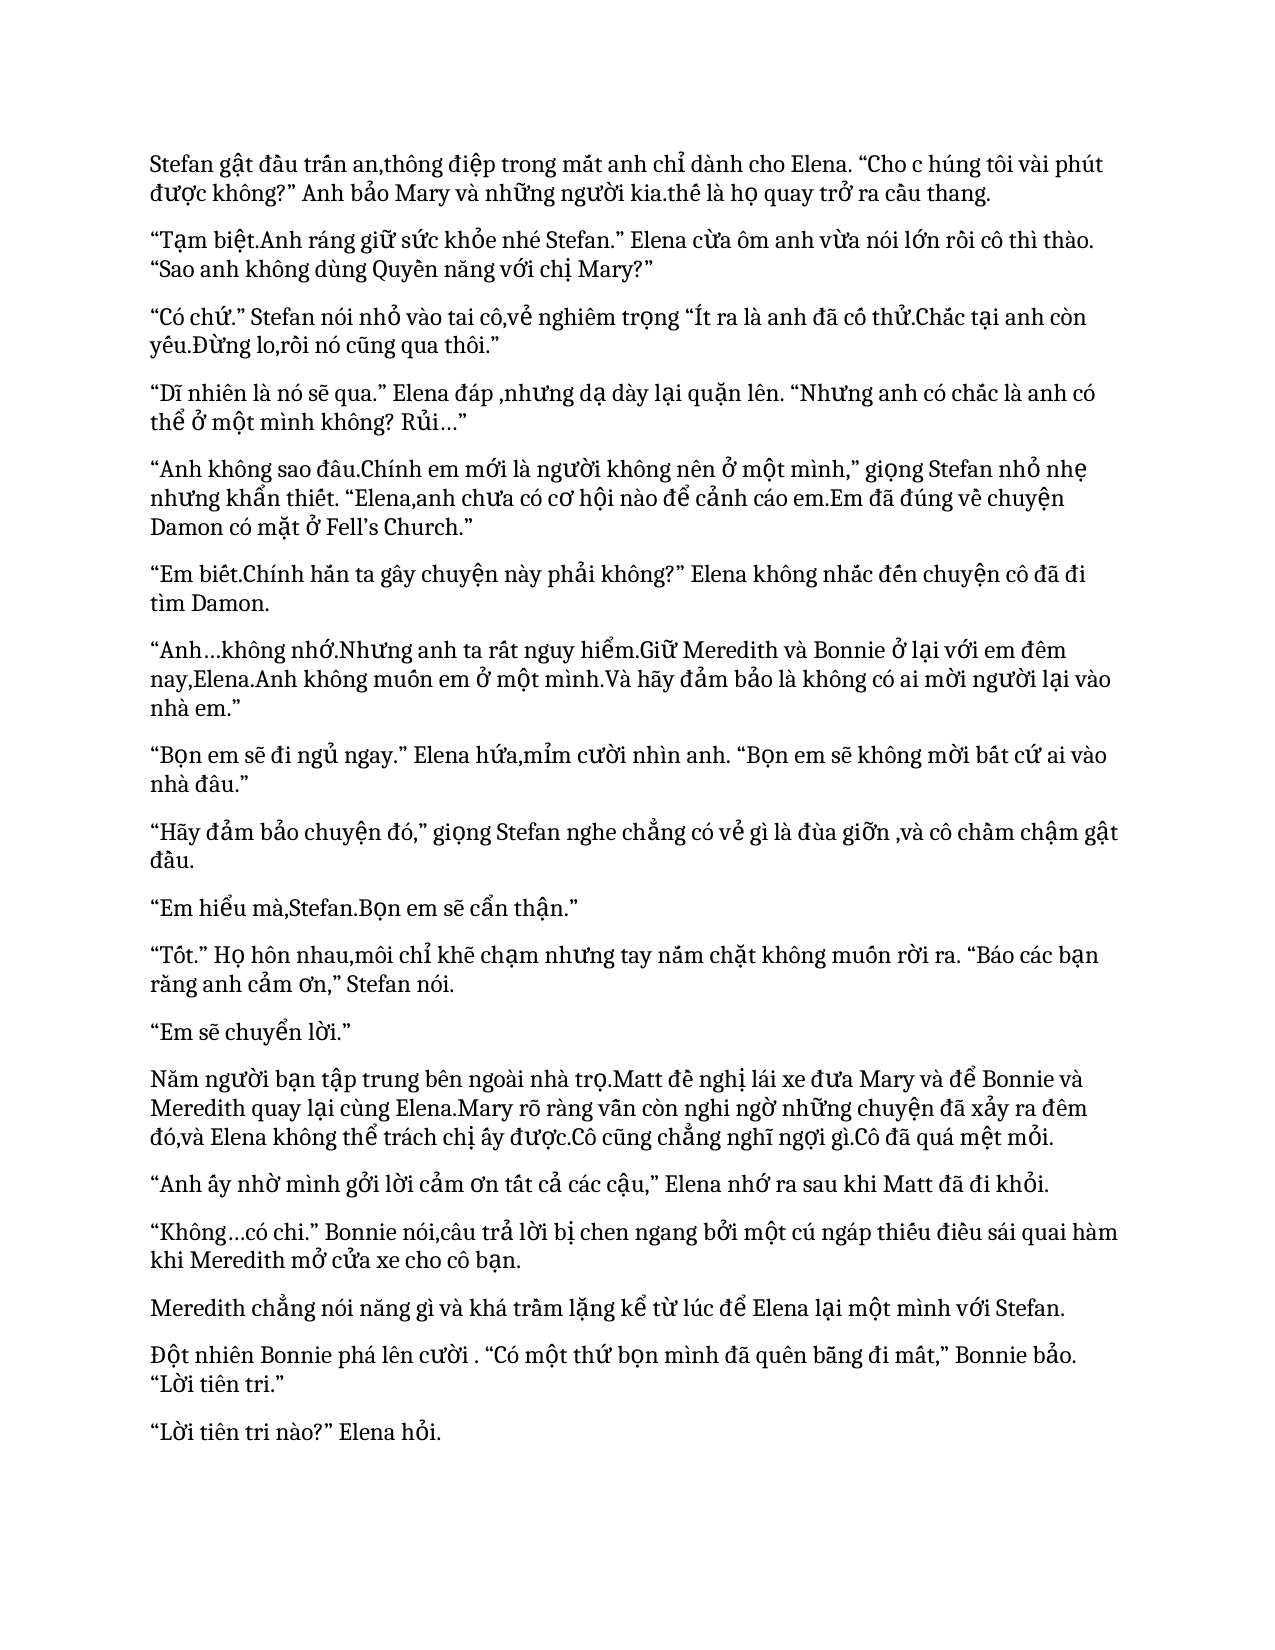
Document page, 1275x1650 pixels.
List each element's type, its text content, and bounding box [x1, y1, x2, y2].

text “Em sẽ chuyển lời.” [150, 1017, 1125, 1046]
text “Em hiểu mà,Stefan.Bọn em sẽ cẩn thận.” [150, 894, 1125, 922]
text Năm người bạn tập trung bên ngoài nhà trọ.Matt đề nghị lái xe đưa Mary và để Bonnie và Meredith quay lại cùng Elena.Mary rõ ràng vẫn còn nghi ngờ những chuyện đã xảy ra đêm đó,và Elena không thể trách chị ấy được.Cô cũng chẳng nghĩ ngợi gì.Cô đã quá mệt mỏi. [150, 1065, 1125, 1151]
text Meredith chẳng nói năng gì và khá trầm lặng kể từ lúc để Elena lại một mình với Stefan. [150, 1294, 1125, 1322]
text “Em biết.Chính hắn ta gây chuyện này phải không?” Elena không nhắc đến chuyện cô đã đi tìm Damon. [150, 560, 1125, 617]
text Đột nhiên Bonnie phá lên cười . “Có một thứ bọn mình đã quên bẵng đi mất,” Bonnie bảo. “Lời tiên tri.” [150, 1341, 1125, 1399]
text “Dĩ nhiên là nó sẽ qua.” Elena đáp ,nhưng dạ dày lại quặn lên. “Nhưng anh có chắc là anh có thể ở một mình không? Rủi…” [150, 379, 1125, 436]
text “Lời tiên tri nào?” Elena hỏi. [150, 1417, 1125, 1446]
text “Tốt.” Họ hôn nhau,môi chỉ khẽ chạm nhưng tay nắm chặt không muốn rời ra. “Báo các bạn rằng anh cảm ơn,” Stefan nói. [150, 941, 1125, 999]
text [150, 150, 1125, 207]
text “Không…có chi.” Bonnie nói,câu trả lời bị chen ngang bởi một cú ngáp thiếu điều sái quai hàm khi Meredith mở cửa xe cho cô bạn. [150, 1217, 1125, 1275]
text “Có chứ.” Stefan nói nhỏ vào tai cô,vẻ nghiêm trọng “Ít ra là anh đã cố thử.Chắc tại anh còn yếu.Đừng lo,rồi nó cũng qua thôi.” [150, 302, 1125, 360]
text “Anh không sao đâu.Chính em mới là người không nên ở một mình,” giọng Stefan nhỏ nhẹ nhưng khẩn thiết. “Elena,anh chưa có cơ hội nào để cảnh cáo em.Em đã đúng về chuyện Damon có mặt ở Fell’s Church.” [150, 455, 1125, 541]
text “Anh…không nhớ.Nhưng anh ta rất nguy hiểm.Giữ Meredith và Bonnie ở lại với em đêm nay,Elena.Anh không muốn em ở một mình.Và hãy đảm bảo là không có ai mời người lại vào nhà em.” [150, 636, 1125, 722]
text “Bọn em sẽ đi ngủ ngay.” Elena hứa,mỉm cười nhìn anh. “Bọn em sẽ không mời bất cứ ai vào nhà đâu.” [150, 741, 1125, 799]
text “Hãy đảm bảo chuyện đó,” giọng Stefan nghe chẳng có vẻ gì là đùa giỡn ,và cô chầm chậm gật đầu. [150, 817, 1125, 875]
text “Anh ấy nhờ mình gởi lời cảm ơn tất cả các cậu,” Elena nhớ ra sau khi Matt đã đi khỏi. [150, 1170, 1125, 1199]
text “Tạm biệt.Anh ráng giữ sức khỏe nhé Stefan.” Elena cừa ôm anh vừa nói lớn rồi cô thì thào. “Sao anh không dùng Quyền năng với chị Mary?” [150, 226, 1125, 284]
